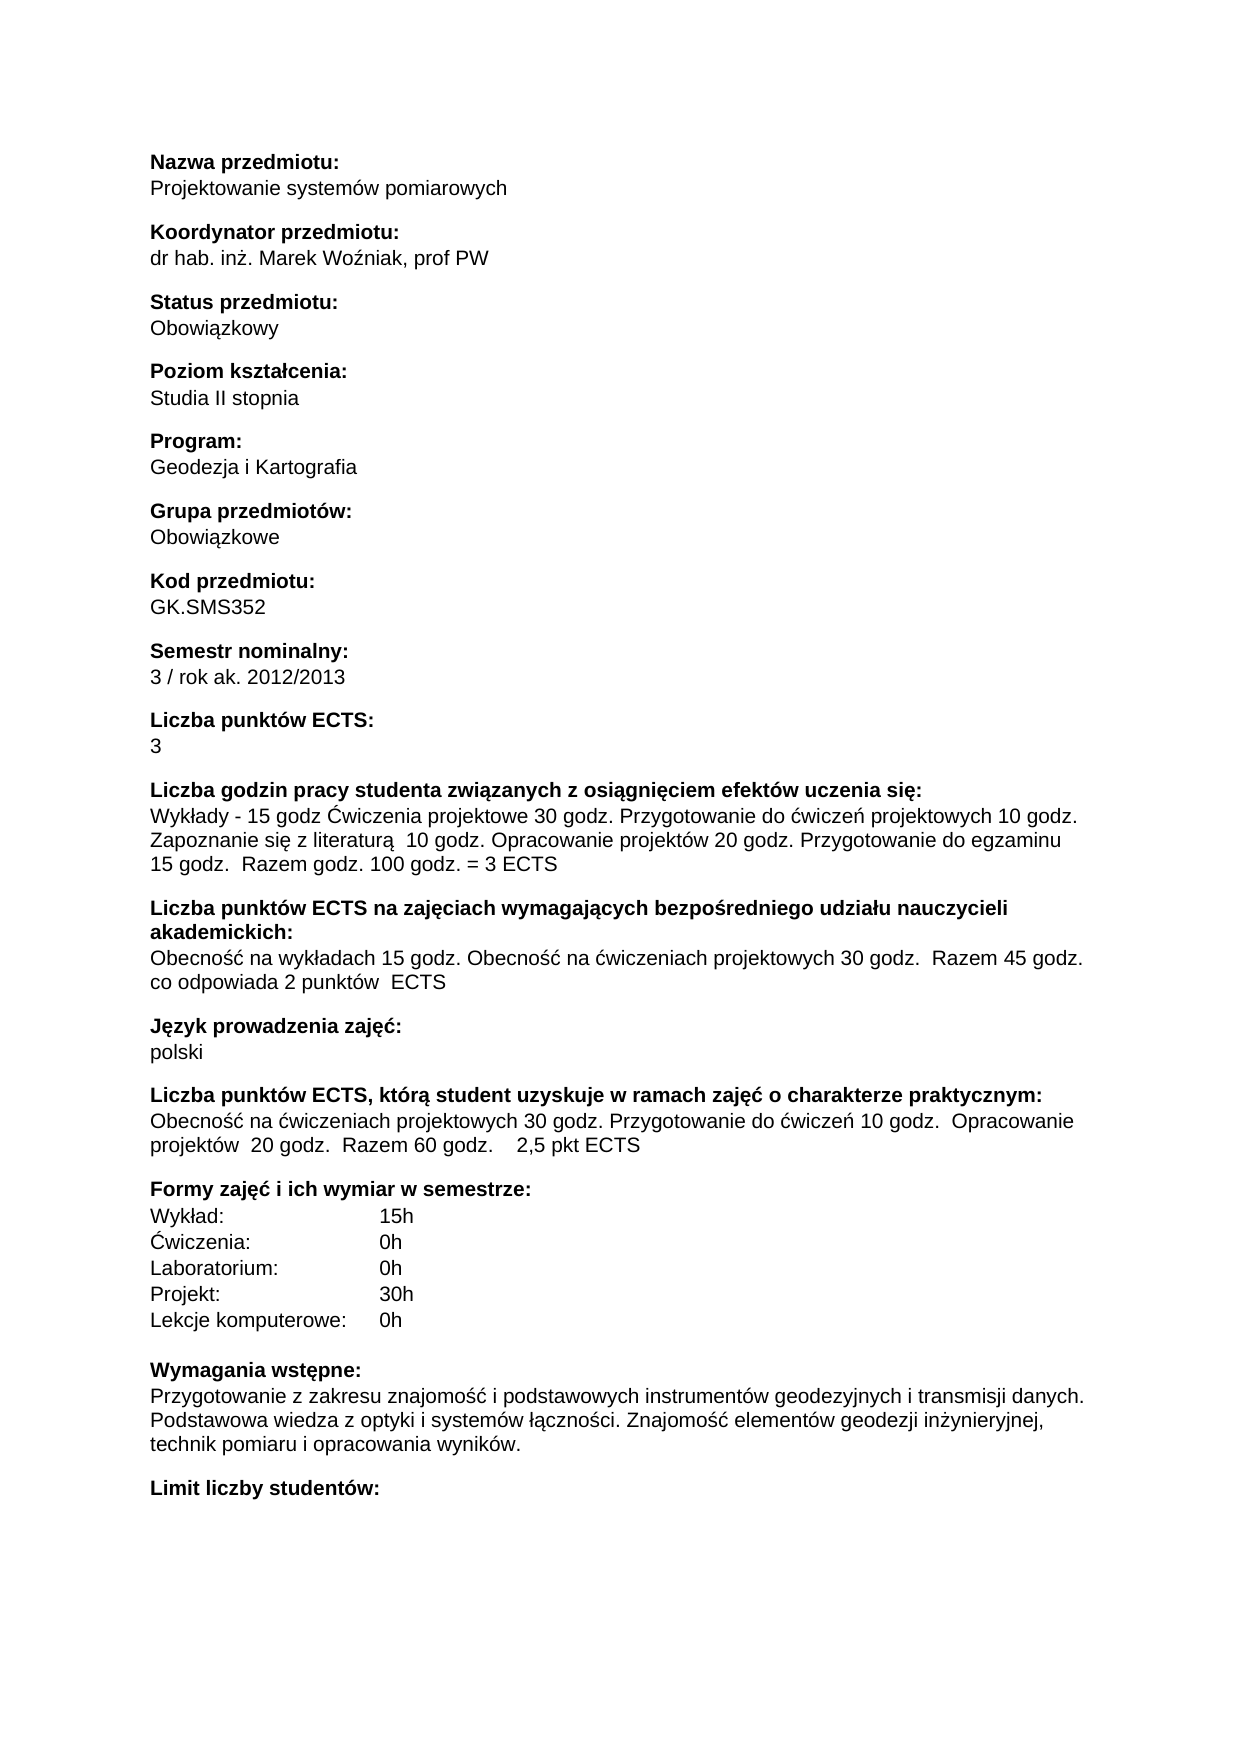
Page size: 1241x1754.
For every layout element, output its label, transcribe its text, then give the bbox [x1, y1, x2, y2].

text Obecność na wykładach 15 godz. Obecność na ćwiczeniach projektowych 30 godz. Razem 45 godz. co odpowiada 2 punktów ECTS [150, 946, 1090, 994]
text Liczba punktów ECTS, którą student uzyskuje w ramach zajęć o charakterze praktycznym: [150, 1083, 1090, 1107]
text Wykłady - 15 godz Ćwiczenia projektowe 30 godz. Przygotowanie do ćwiczeń projektowych 10 godz. Zapoznanie się z literaturą 10 godz. Opracowanie projektów 20 godz. Przygotowanie do egzaminu 15 godz. Razem godz. 100 godz. = 3 ECTS [150, 804, 1090, 876]
text Status przedmiotu: [150, 289, 1090, 313]
table_cell Projekt: [140, 1282, 367, 1306]
table_cell 0h [369, 1306, 597, 1332]
table_cell 30h [369, 1280, 597, 1306]
table_cell 0h [369, 1228, 597, 1254]
text 3 [150, 734, 1090, 758]
table_cell Ćwiczenia: [140, 1230, 367, 1254]
text Nazwa przedmiotu: [150, 150, 1090, 174]
text 3 / rok ak. 2012/2013 [150, 664, 1090, 688]
table_header Wykład: [140, 1204, 367, 1228]
table_cell Laboratorium: [140, 1256, 367, 1280]
text Program: [150, 429, 1090, 453]
text Obecność na ćwiczeniach projektowych 30 godz. Przygotowanie do ćwiczeń 10 godz. Opracowanie projektów 20 godz. Razem 60 godz. 2,5 pkt ECTS [150, 1109, 1090, 1157]
text Limit liczby studentów: [150, 1476, 1090, 1499]
text Geodezja i Kartografia [150, 455, 1090, 479]
text Obowiązkowe [150, 525, 1090, 549]
text Grupa przedmiotów: [150, 499, 1090, 523]
text GK.SMS352 [150, 595, 1090, 619]
table_header 15h [369, 1204, 597, 1228]
text Liczba punktów ECTS: [150, 708, 1090, 732]
text Przygotowanie z zakresu znajomość i podstawowych instrumentów geodezyjnych i transmisji danych. Podstawowa wiedza z optyki i systemów łączności. Znajomość elementów geodezji inżynieryjnej, technik pomiaru i opracowania wyników. [150, 1384, 1090, 1456]
table_cell 0h [369, 1254, 597, 1280]
text Wymagania wstępne: [150, 1358, 1090, 1382]
text Semestr nominalny: [150, 638, 1090, 662]
text dr hab. inż. Marek Woźniak, prof PW [150, 246, 1090, 270]
text Formy zajęć i ich wymiar w semestrze: [150, 1177, 1090, 1201]
text Studia II stopnia [150, 385, 1090, 409]
text Kod przedmiotu: [150, 569, 1090, 593]
table_cell Lekcje komputerowe: [140, 1308, 367, 1332]
text Projektowanie systemów pomiarowych [150, 176, 1090, 200]
text Liczba godzin pracy studenta związanych z osiągnięciem efektów uczenia się: [150, 778, 1090, 802]
text Obowiązkowy [150, 316, 1090, 339]
text Poziom kształcenia: [150, 359, 1090, 383]
text polski [150, 1039, 1090, 1063]
text Język prowadzenia zajęć: [150, 1013, 1090, 1037]
text Liczba punktów ECTS na zajęciach wymagających bezpośredniego udziału nauczycieli akademickich: [150, 896, 1090, 944]
text Koordynator przedmiotu: [150, 220, 1090, 244]
